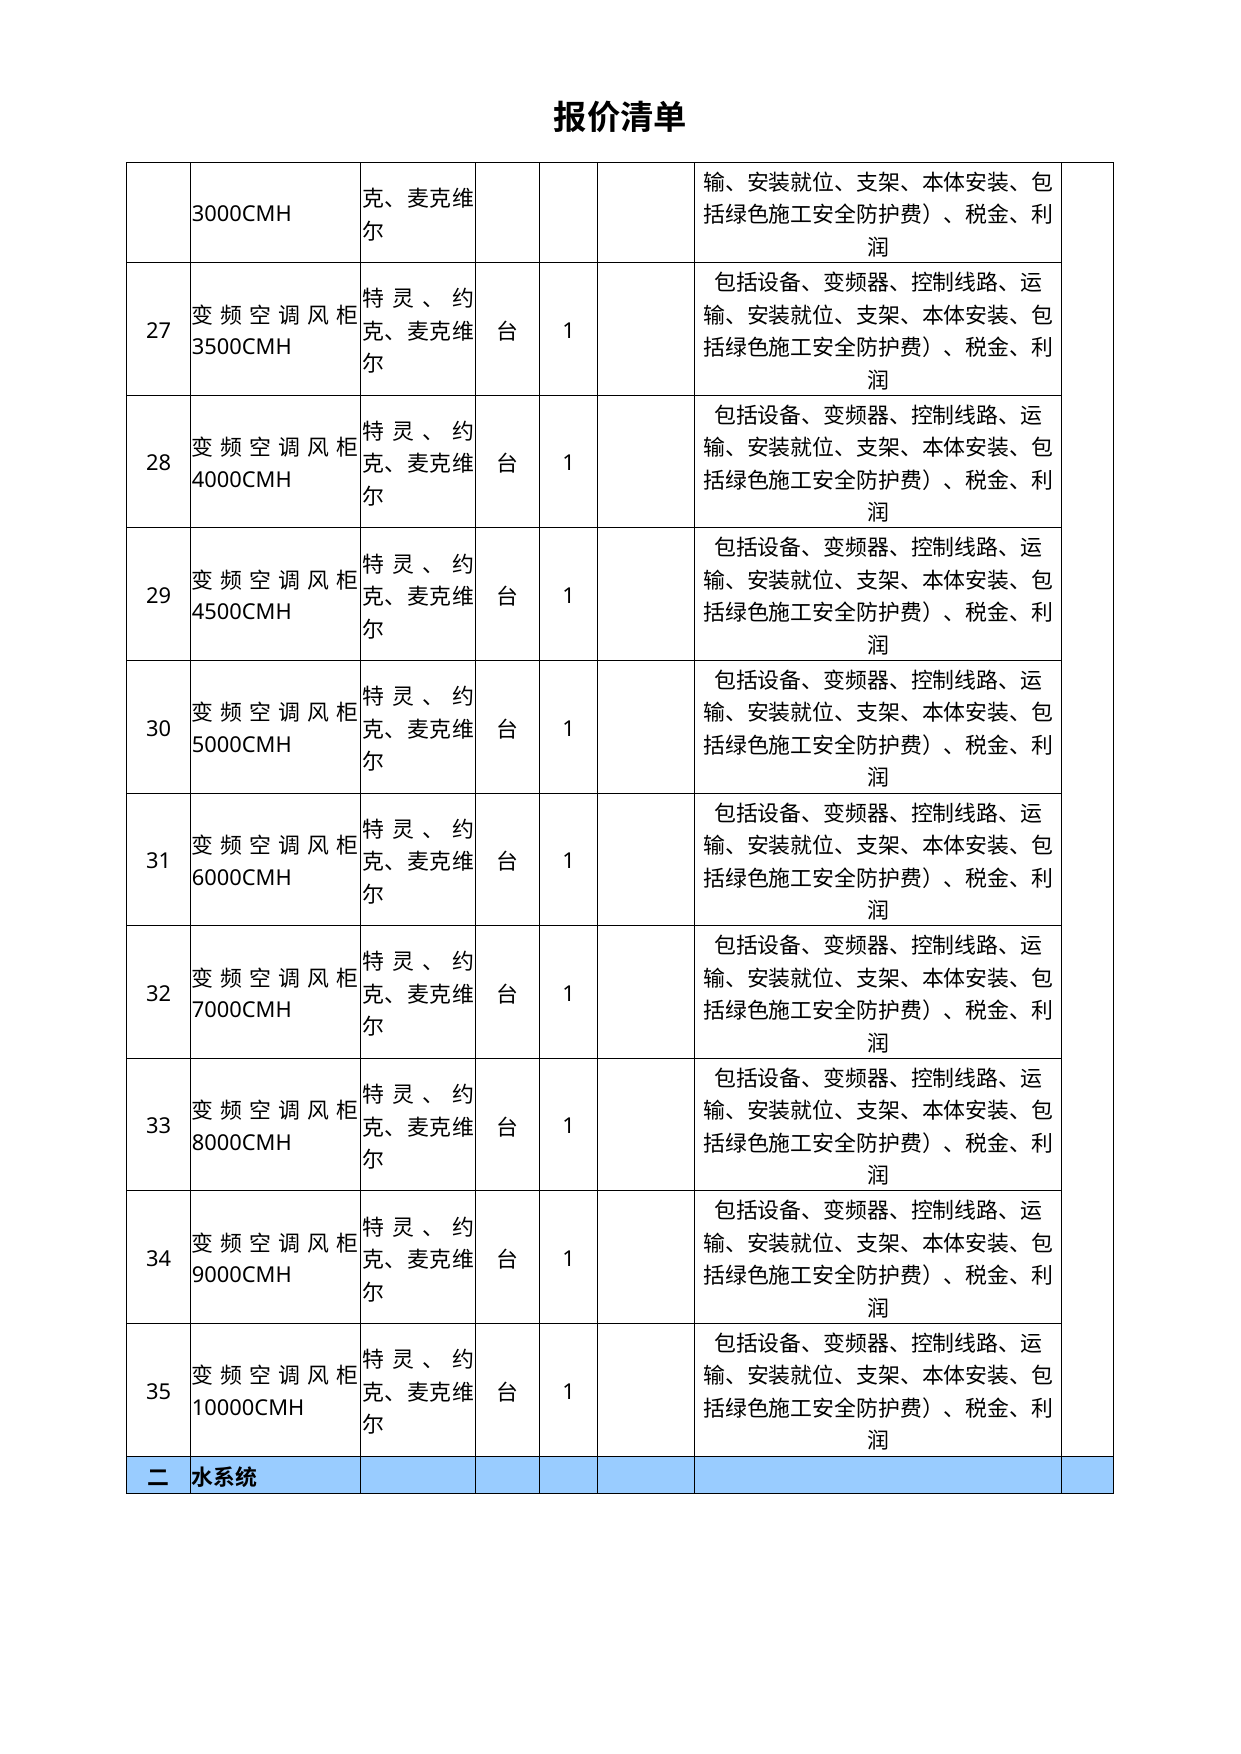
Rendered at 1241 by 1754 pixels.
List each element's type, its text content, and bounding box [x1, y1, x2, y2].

table_cell 特灵、约克、麦克维尔 [361, 396, 475, 527]
table_cell 台 [476, 926, 539, 1058]
table_cell 变频空调风柜 3500CMH [191, 263, 360, 395]
table_cell [598, 263, 694, 395]
table_cell 1 [540, 661, 597, 792]
table_cell [598, 926, 694, 1058]
table_cell 变频空调风柜 6000CMH [191, 794, 360, 925]
table_cell 1 [540, 1191, 597, 1323]
table_cell 台 [476, 1324, 539, 1456]
table_cell 1 [540, 794, 597, 925]
table_cell 变频空调风柜 8000CMH [191, 1059, 360, 1190]
table_cell 特灵、约克、麦克维尔 [361, 1324, 475, 1456]
table_cell [598, 1457, 694, 1493]
table_cell 水系统 [191, 1457, 360, 1493]
table_cell 29 [127, 528, 190, 660]
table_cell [695, 263, 1061, 395]
table_cell [476, 1457, 539, 1493]
table_cell 特灵、约克、麦克维尔 [361, 163, 475, 262]
table_cell 包括设备、变频器、控制线路、运输、安装就位、支架、本体安装、包括绿色施工安全防护费）、税金、利润 [695, 1059, 1061, 1190]
table_cell 包括设备、变频器、控制线路、运输、安装就位、支架、本体安装、包括绿色施工安全防护费）、税金、利润 [695, 528, 1061, 660]
table_cell 特灵、约克、麦克维尔 [361, 528, 475, 660]
table_cell 特灵、约克、麦克维尔 [361, 1059, 475, 1190]
table_cell 28 [127, 396, 190, 527]
table_cell 1 [540, 926, 597, 1058]
table_cell [598, 661, 694, 792]
table_cell 变频空调风柜 3000CMH [191, 163, 360, 262]
table_cell 变频空调风柜 9000CMH [191, 1191, 360, 1323]
table_cell 变频空调风柜 7000CMH [191, 926, 360, 1058]
table_cell 1 [540, 263, 597, 395]
table_cell 包括设备、变频器、控制线路、运输、安装就位、支架、本体安装、包括绿色施工安全防护费）、税金、利润 [695, 1191, 1061, 1323]
table_cell 1 [540, 528, 597, 660]
table_cell 32 [127, 926, 190, 1058]
table_cell [598, 1191, 694, 1323]
table_cell 变频空调风柜 10000CMH [191, 1324, 360, 1456]
table_cell 包括设备、变频器、控制线路、运输、安装就位、支架、本体安装、包括绿色施工安全防护费）、税金、利润 [695, 1324, 1061, 1456]
table_cell 台 [476, 794, 539, 925]
table_cell [540, 1457, 597, 1493]
table_cell [1062, 1457, 1113, 1493]
table_cell 特灵、约克、麦克维尔 [361, 661, 475, 792]
table_cell 台 [476, 1191, 539, 1323]
table_cell 1 [540, 1059, 597, 1190]
table_cell 台 [476, 396, 539, 527]
table_cell 变频空调风柜 4000CMH [191, 396, 360, 527]
table_cell 变频空调风柜 4500CMH [191, 528, 360, 660]
table_cell 变频空调风柜 5000CMH [191, 661, 360, 792]
table_cell 台 [476, 163, 539, 262]
table_cell [598, 794, 694, 925]
table_cell [598, 528, 694, 660]
table_cell 35 [127, 1324, 190, 1456]
table_cell [598, 163, 694, 262]
table_cell 30 [127, 661, 190, 792]
table_cell [598, 1324, 694, 1456]
table_cell 包括设备、变频器、控制线路、运输、安装就位、支架、本体安装、包括绿色施工安全防护费）、税金、利润 [695, 661, 1061, 792]
table_cell [695, 1457, 1061, 1493]
table_cell 31 [127, 794, 190, 925]
table_cell 特灵、约克、麦克维尔 [361, 794, 475, 925]
table_cell 特灵、约克、麦克维尔 [361, 263, 475, 395]
table_cell 特灵、约克、麦克维尔 [361, 926, 475, 1058]
table_cell 包括设备、变频器、控制线路、运输、安装就位、支架、本体安装、包括绿色施工安全防护费）、税金、利润 [695, 396, 1061, 527]
table_cell 包括设备、变频器、控制线路、运输、安装就位、支架、本体安装、包括绿色施工安全防护费）、税金、利润 [695, 794, 1061, 925]
table_cell 34 [127, 1191, 190, 1323]
table_cell 1 [540, 1324, 597, 1456]
table_cell [361, 1457, 475, 1493]
table_cell 特灵、约克、麦克维尔 [361, 1191, 475, 1323]
table_cell 台 [476, 263, 539, 395]
table_cell 二 [127, 1457, 190, 1493]
table_cell 1 [540, 163, 597, 262]
table_cell 台 [476, 528, 539, 660]
table_cell 台 [476, 1059, 539, 1190]
table_cell [598, 396, 694, 527]
table_cell 33 [127, 1059, 190, 1190]
table_cell [598, 1059, 694, 1190]
table_cell 包括设备、变频器、控制线路、运输、安装就位、支架、本体安装、包括绿色施工安全防护费）、税金、利润 [695, 926, 1061, 1058]
table_cell 1 [540, 396, 597, 527]
table_cell 26 [127, 163, 190, 262]
table_cell 台 [476, 661, 539, 792]
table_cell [695, 163, 1061, 262]
table_cell 27 [127, 263, 190, 395]
